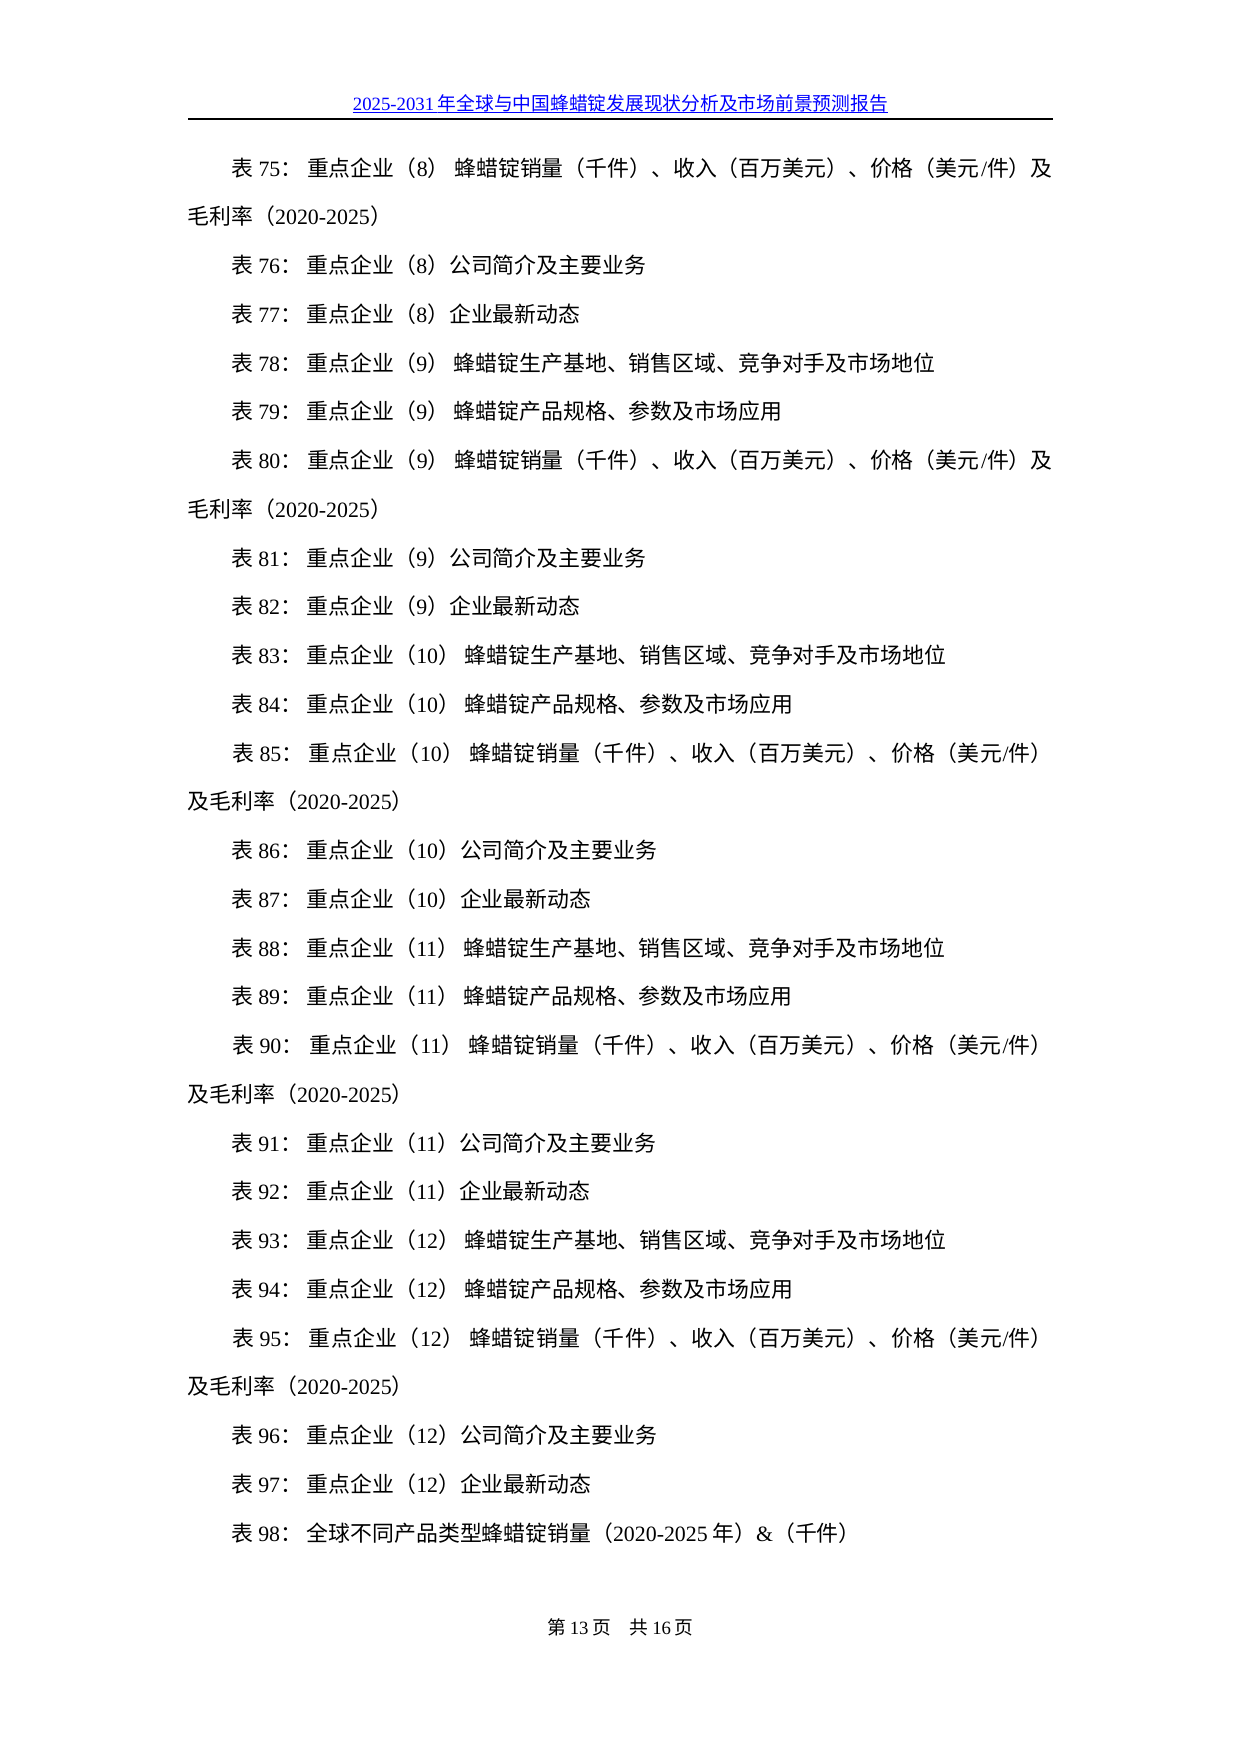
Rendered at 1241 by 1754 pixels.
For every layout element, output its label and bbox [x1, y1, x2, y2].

text [187, 150, 1053, 1548]
